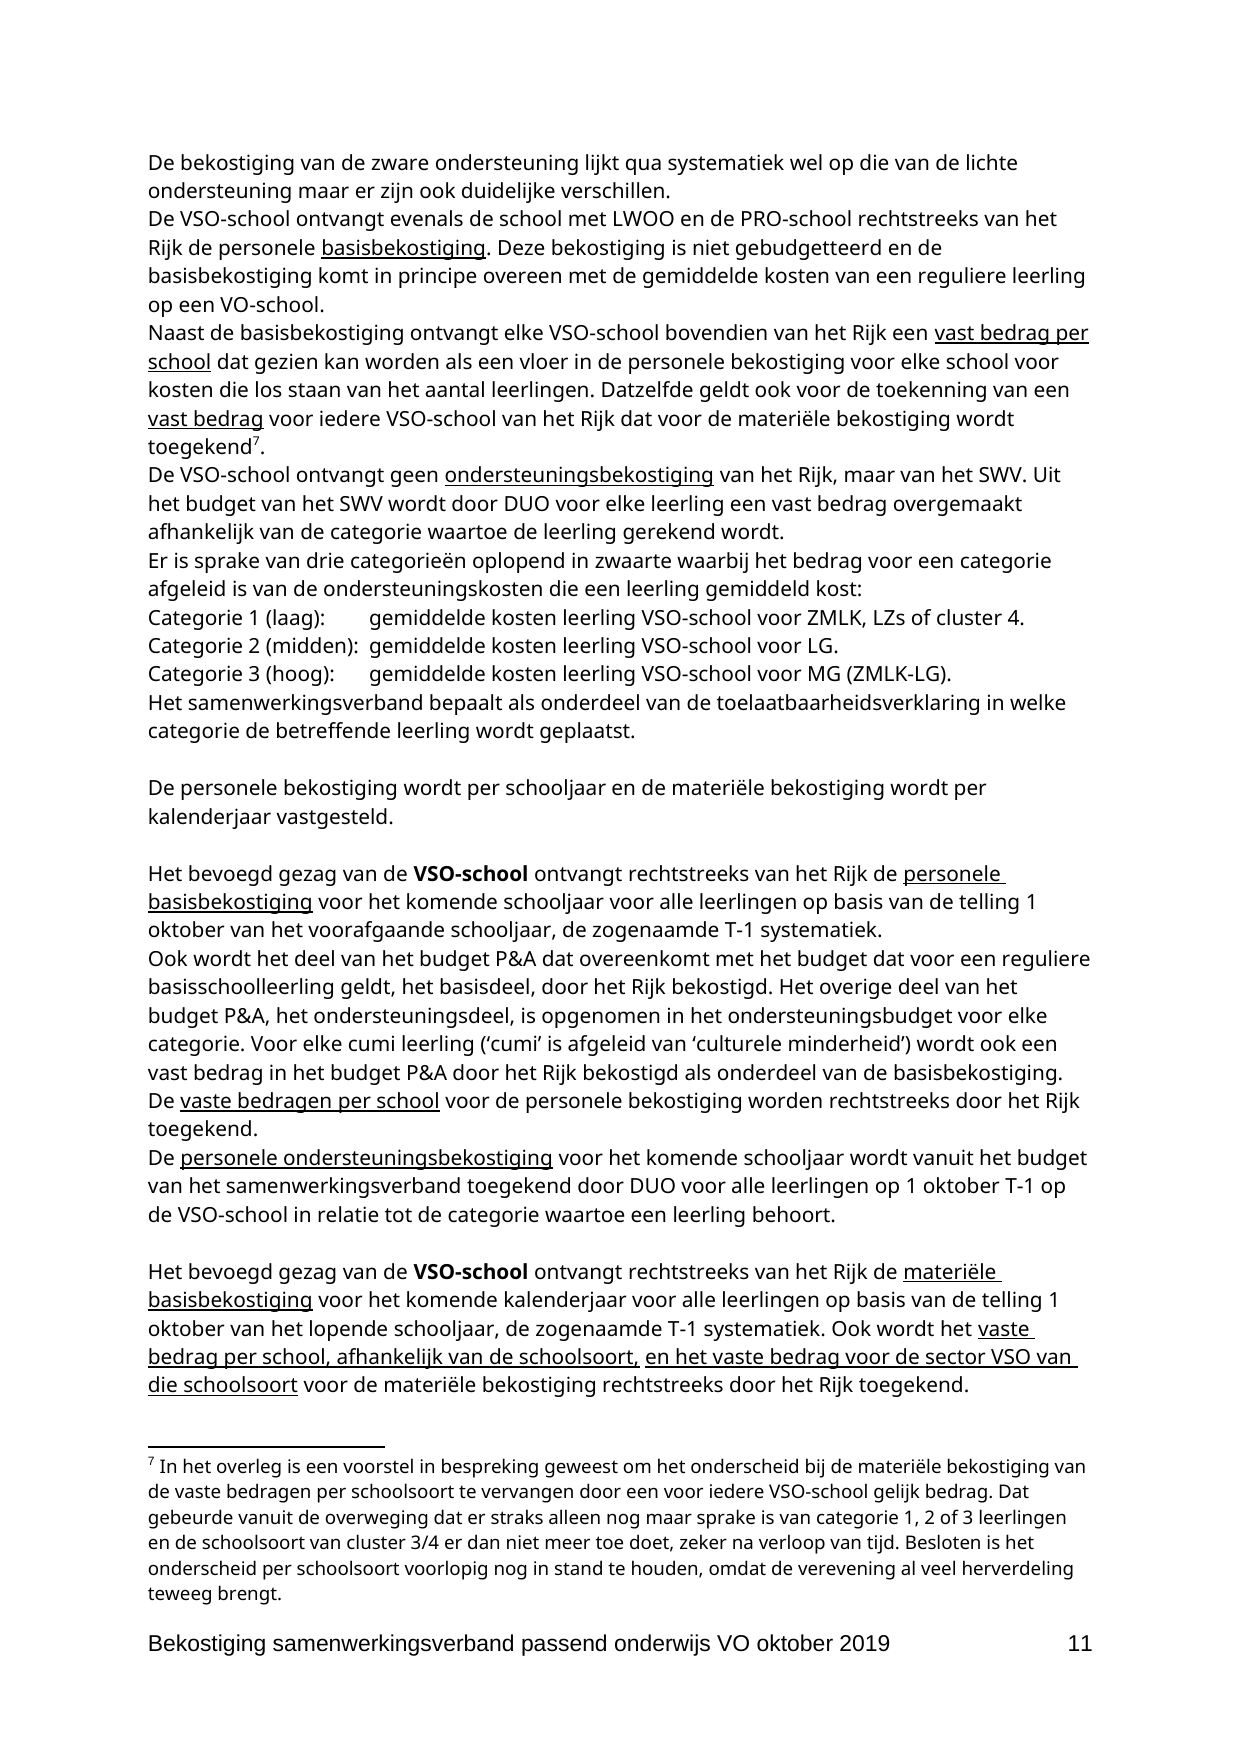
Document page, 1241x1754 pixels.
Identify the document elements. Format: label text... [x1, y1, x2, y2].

text Het bevoegd gezag van de VSO-school ontvangt rechtstreeks van het Rijk de materiële basisbekostiging voor het komende kalenderjaar voor alle leerlingen op basis van de telling 1 oktober van het lopende schooljaar, de zogenaamde T-1 systematiek. Ook wordt het vaste bedrag per school, afhankelijk van de schoolsoort, en het vaste bedrag voor de sector VSO van die schoolsoort voor de materiële bekostiging rechtstreeks door het Rijk toegekend. [148, 1257, 1092, 1399]
text Ook wordt het deel van het budget P&A dat overeenkomt met het budget dat voor een reguliere basisschoolleerling geldt, het basisdeel, door het Rijk bekostigd. Het overige deel van het budget P&A, het ondersteuningsdeel, is opgenomen in het ondersteuningsbudget voor elke categorie. Voor elke cumi leerling (‘cumi’ is afgeleid van ‘culturele minderheid’) wordt ook een vast bedrag in het budget P&A door het Rijk bekostigd als onderdeel van de basisbekostiging. [148, 944, 1092, 1086]
text De VSO-school ontvangt geen ondersteuningsbekostiging van het Rijk, maar van het SWV. Uit het budget van het SWV wordt door DUO voor elke leerling een vast bedrag overgemaakt afhankelijk van de categorie waartoe de leerling gerekend wordt. [148, 461, 1092, 546]
text Er is sprake van drie categorieën oplopend in zwaarte waarbij het bedrag voor een categorie afgeleid is van de ondersteuningskosten die een leerling gemiddeld kost: [148, 546, 1092, 603]
text De VSO-school ontvangt evenals de school met LWOO en de PRO-school rechtstreeks van het Rijk de personele basisbekostiging. Deze bekostiging is niet gebudgetteerd en de basisbekostiging komt in principe overeen met de gemiddelde kosten van een reguliere leerling op een VO-school. [148, 204, 1092, 318]
text Het samenwerkingsverband bepaalt als onderdeel van de toelaatbaarheidsverklaring in welke categorie de betreffende leerling wordt geplaatst. [148, 688, 1092, 745]
text De personele ondersteuningsbekostiging voor het komende schooljaar wordt vanuit het budget van het samenwerkingsverband toegekend door DUO voor alle leerlingen op 1 oktober T-1 op de VSO-school in relatie tot de categorie waartoe een leerling behoort. [148, 1143, 1092, 1228]
text Categorie 3 (hoog): gemiddelde kosten leerling VSO-school voor MG (ZMLK-LG). [148, 659, 1092, 688]
text Het bevoegd gezag van de VSO-school ontvangt rechtstreeks van het Rijk de personele basisbekostiging voor het komende schooljaar voor alle leerlingen op basis van de telling 1 oktober van het voorafgaande schooljaar, de zogenaamde T-1 systematiek. [148, 859, 1092, 944]
text De vaste bedragen per school voor de personele bekostiging worden rechtstreeks door het Rijk toegekend. [148, 1086, 1092, 1143]
text Categorie 2 (midden): gemiddelde kosten leerling VSO-school voor LG. [148, 631, 1092, 659]
text De personele bekostiging wordt per schooljaar en de materiële bekostiging wordt per kalenderjaar vastgesteld. [148, 773, 1092, 830]
text Categorie 1 (laag): gemiddelde kosten leerling VSO-school voor ZMLK, LZs of cluster 4. [148, 603, 1092, 631]
text Naast de basisbekostiging ontvangt elke VSO-school bovendien van het Rijk een vast bedrag per school dat gezien kan worden als een vloer in de personele bekostiging voor elke school voor kosten die los staan van het aantal leerlingen. Datzelfde geldt ook voor de toekenning van een vast bedrag voor iedere VSO-school van het Rijk dat voor de materiële bekostiging wordt toegekend. [148, 318, 1092, 461]
text De bekostiging van de zware ondersteuning lijkt qua systematiek wel op die van de lichte ondersteuning maar er zijn ook duidelijke verschillen. [148, 148, 1092, 204]
